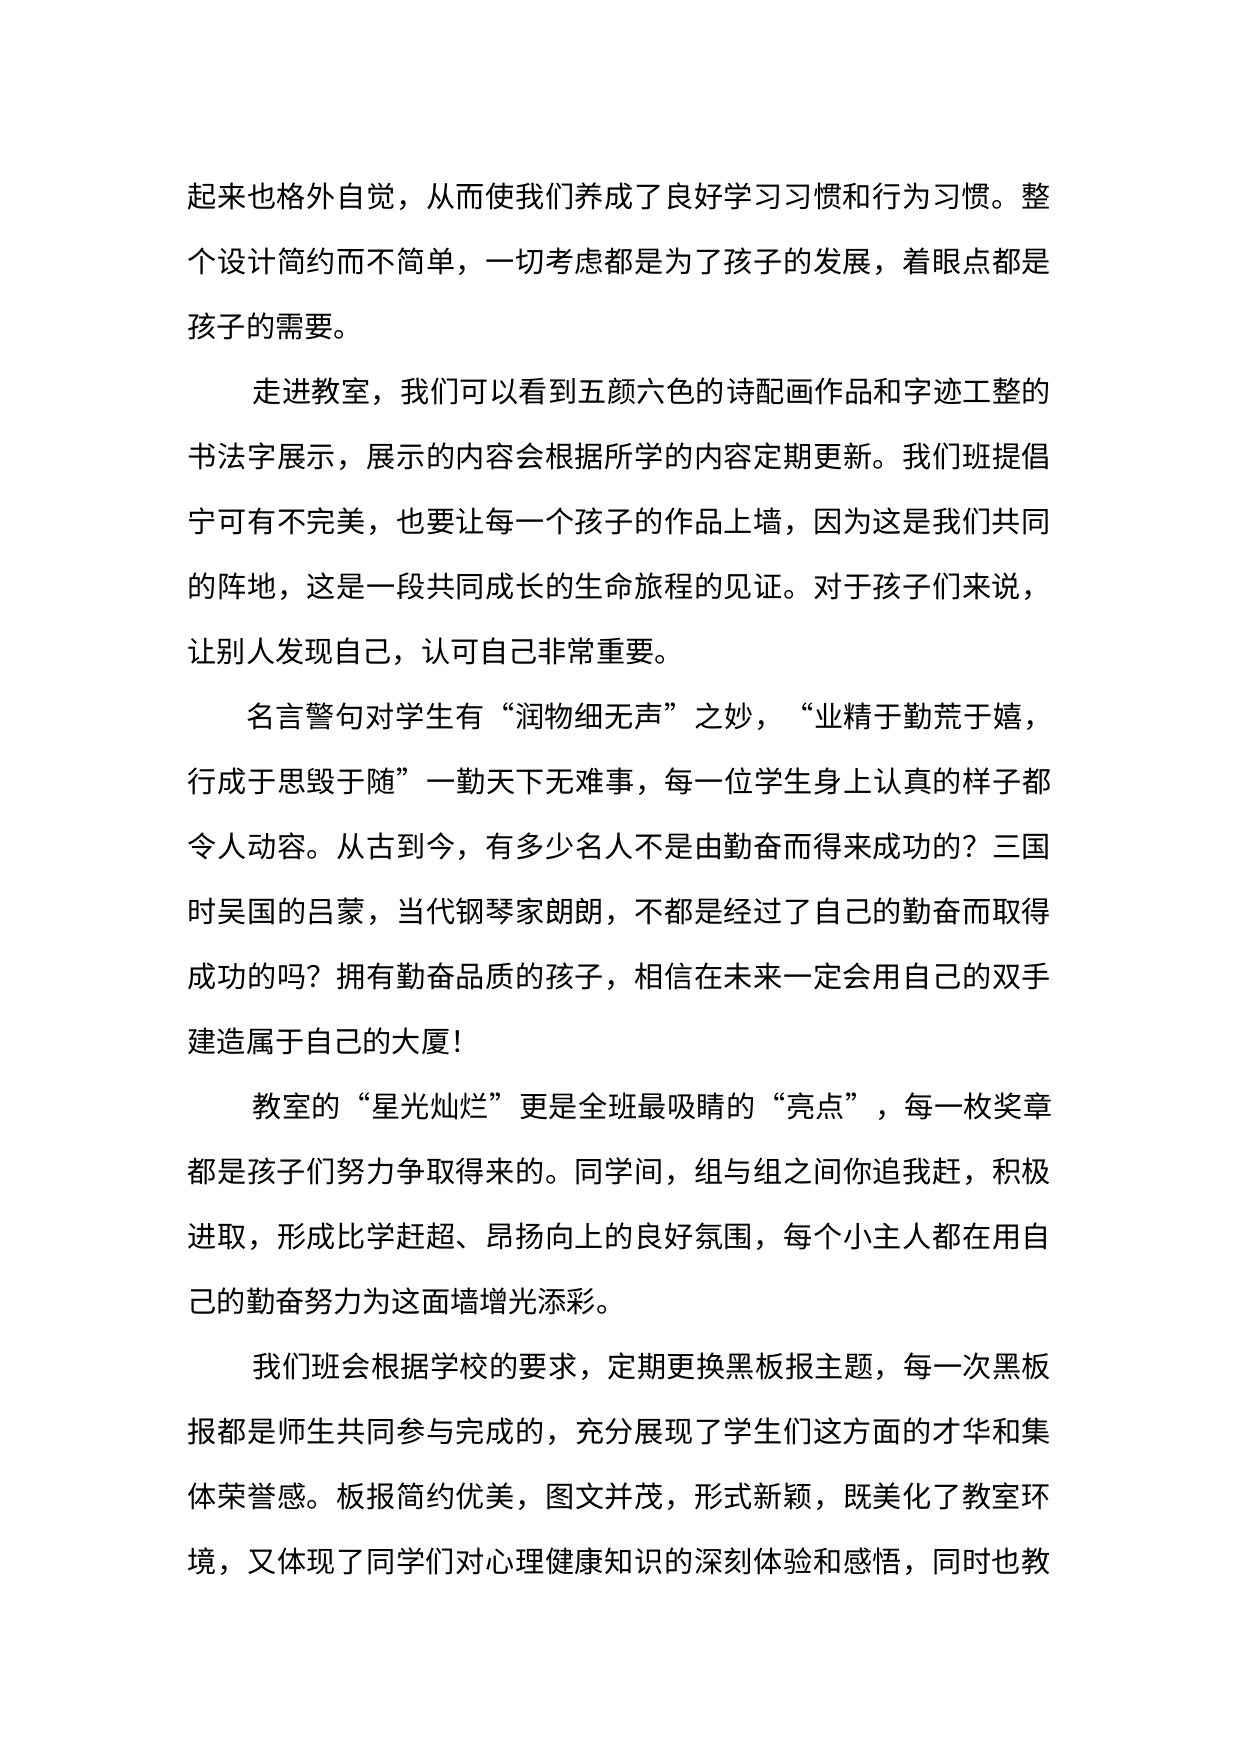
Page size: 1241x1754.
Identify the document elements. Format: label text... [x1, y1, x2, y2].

text 教室的“星光灿烂”更是全班最吸睛的“亮点”，每一枚奖章都是孩子们努力争取得来的。同学间，组与组之间你追我赶，积极进取，形成比学赶超、昂扬向上的良好氛围，每个小主人都在用自己的勤奋努力为这面墙增光添彩。 [187, 1072, 1053, 1332]
text 走进教室，我们可以看到五颜六色的诗配画作品和字迹工整的书法字展示，展示的内容会根据所学的内容定期更新。我们班提倡宁可有不完美，也要让每一个孩子的作品上墙，因为这是我们共同的阵地，这是一段共同成长的生命旅程的见证。对于孩子们来说，让别人发现自己，认可自己非常重要。 [187, 357, 1053, 682]
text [187, 1332, 1053, 1592]
text 名言警句对学生有“润物细无声”之妙，“业精于勤荒于嬉，行成于思毁于随”一勤天下无难事，每一位学生身上认真的样子都令人动容。从古到今，有多少名人不是由勤奋而得来成功的？三国时吴国的吕蒙，当代钢琴家朗朗，不都是经过了自己的勤奋而取得成功的吗？拥有勤奋品质的孩子，相信在未来一定会用自己的双手建造属于自己的大厦！ [187, 682, 1053, 1072]
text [187, 162, 1053, 357]
